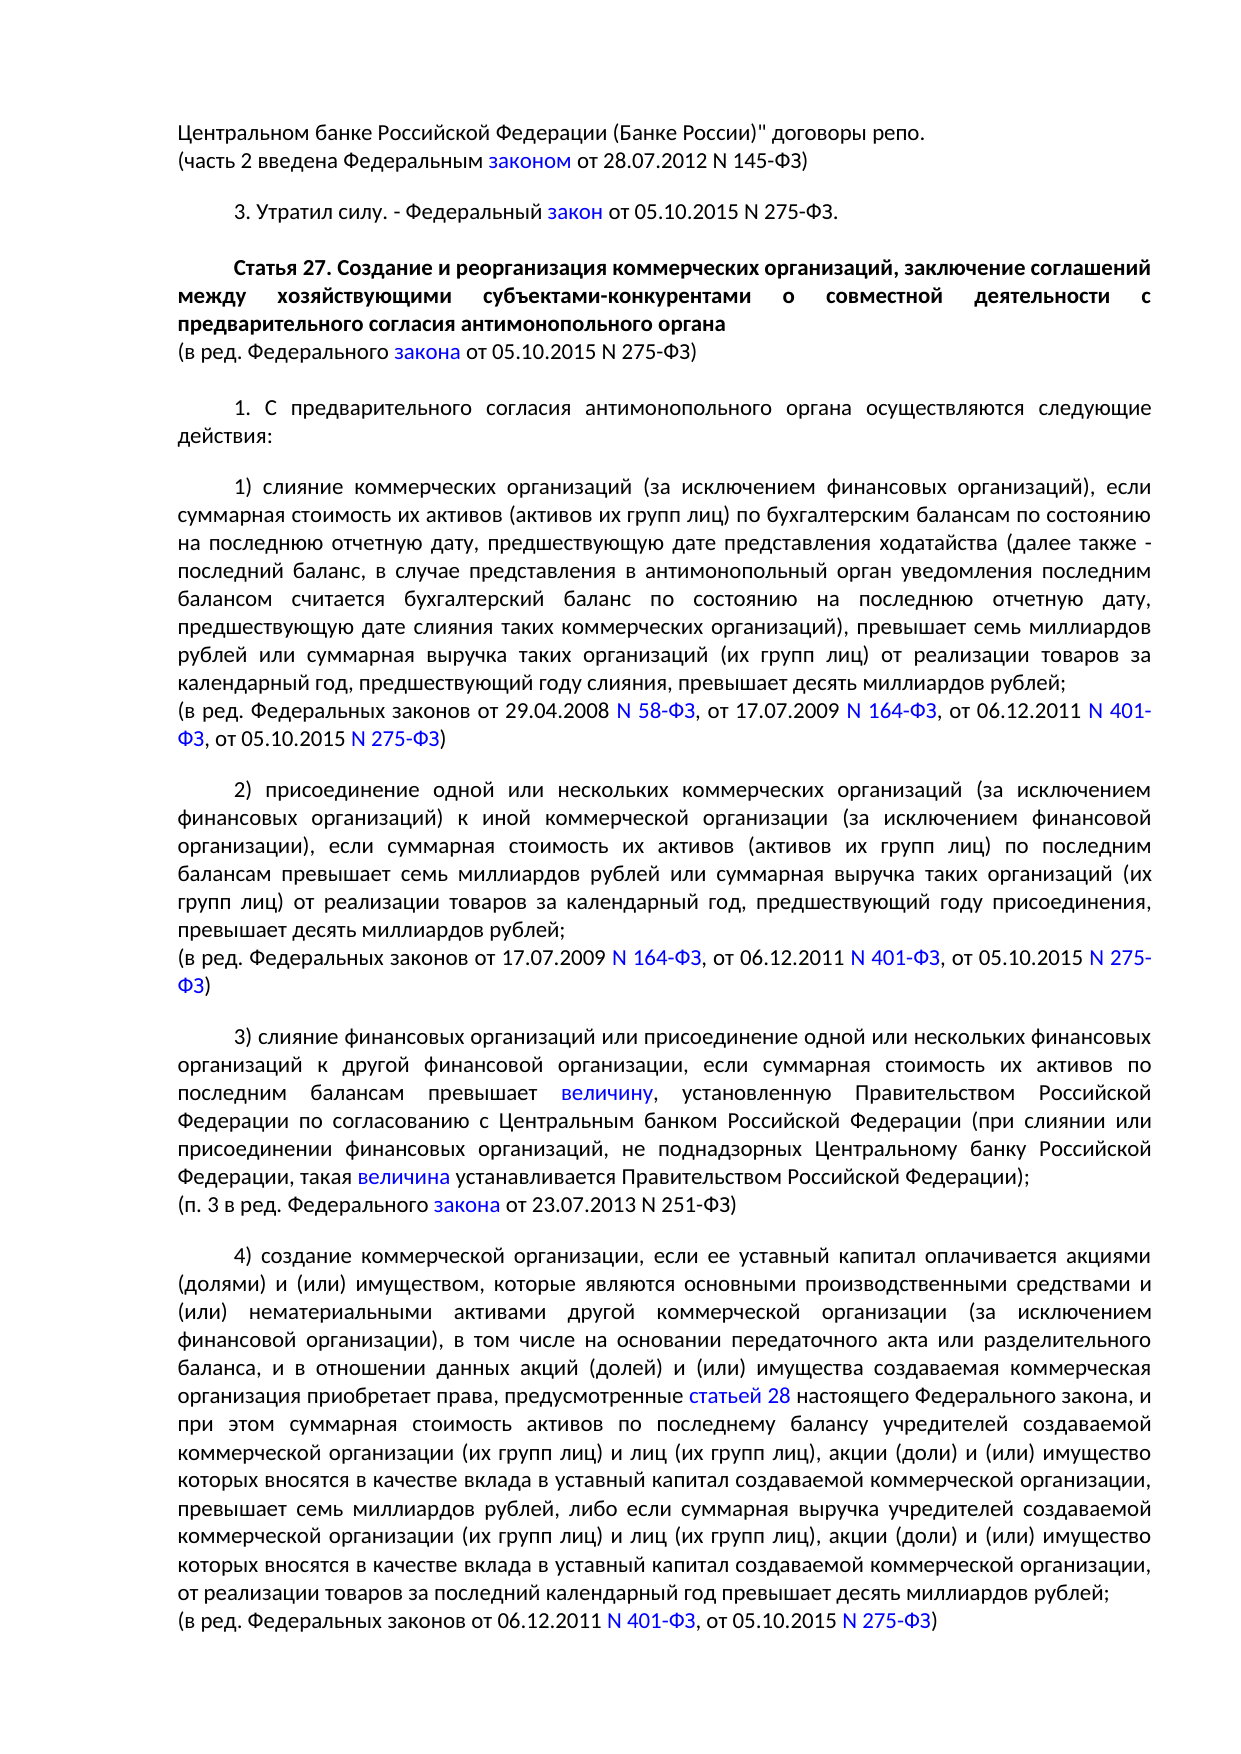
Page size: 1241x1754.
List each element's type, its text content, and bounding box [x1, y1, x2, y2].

text 4) создание коммерческой организации, если ее уставный капитал оплачивается акциями (долями) и (или) имуществом, которые являются основными производственными средствами и (или) нематериальными активами другой коммерческой организации (за исключением финансовой организации), в том числе на основании передаточного акта или разделительного баланса, и в отношении данных акций (долей) и (или) имущества создаваемая коммерческая организация приобретает права, предусмотренные статьей 28 настоящего Федерального закона, и при этом суммарная стоимость активов по последнему балансу учредителей создаваемой коммерческой организации (их групп лиц) и лиц (их групп лиц), акции (доли) и (или) имущество которых вносятся в качестве вклада в уставный капитал создаваемой коммерческой организации, превышает семь миллиардов рублей, либо если суммарная выручка учредителей создаваемой коммерческой организации (их групп лиц) и лиц (их групп лиц), акции (доли) и (или) имущество которых вносятся в качестве вклада в уставный капитал создаваемой коммерческой организации, от реализации товаров за последний календарный год превышает десять миллиардов рублей; [177, 1241, 1152, 1606]
text (часть 2 введена Федеральным законом от 28.07.2012 N 145-ФЗ) [177, 146, 1152, 174]
text (в ред. Федерального закона от 05.10.2015 N 275-ФЗ) [177, 337, 1152, 365]
text 2) присоединение одной или нескольких коммерческих организаций (за исключением финансовых организаций) к иной коммерческой организации (за исключением финансовой организации), если суммарная стоимость их активов (активов их групп лиц) по последним балансам превышает семь миллиардов рублей или суммарная выручка таких организаций (их групп лиц) от реализации товаров за календарный год, предшествующий году присоединения, превышает десять миллиардов рублей; [177, 775, 1152, 943]
text 3. Утратил силу. - Федеральный закон от 05.10.2015 N 275-ФЗ. [177, 197, 1152, 225]
text 1. С предварительного согласия антимонопольного органа осуществляются следующие действия: [177, 393, 1152, 449]
text (в ред. Федеральных законов от 17.07.2009 N 164-ФЗ, от 06.12.2011 N 401-ФЗ, от 05.10.2015 N 275-ФЗ) [177, 943, 1152, 999]
text (в ред. Федеральных законов от 29.04.2008 N 58-ФЗ, от 17.07.2009 N 164-ФЗ, от 06.12.2011 N 401-ФЗ, от 05.10.2015 N 275-ФЗ) [177, 696, 1152, 752]
text (в ред. Федеральных законов от 06.12.2011 N 401-ФЗ, от 05.10.2015 N 275-ФЗ) [177, 1606, 1152, 1634]
text (п. 3 в ред. Федерального закона от 23.07.2013 N 251-ФЗ) [177, 1191, 1152, 1218]
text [177, 118, 1152, 146]
text 1) слияние коммерческих организаций (за исключением финансовых организаций), если суммарная стоимость их активов (активов их групп лиц) по бухгалтерским балансам по состоянию на последнюю отчетную дату, предшествующую дате представления ходатайства (далее также - последний баланс, в случае представления в антимонопольный орган уведомления последним балансом считается бухгалтерский баланс по состоянию на последнюю отчетную дату, предшествующую дате слияния таких коммерческих организаций), превышает семь миллиардов рублей или суммарная выручка таких организаций (их групп лиц) от реализации товаров за календарный год, предшествующий году слияния, превышает десять миллиардов рублей; [177, 472, 1152, 696]
title Статья 27. Создание и реорганизация коммерческих организаций, заключение соглашений между хозяйствующими субъектами-конкурентами о совместной деятельности с предварительного согласия антимонопольного органа [177, 253, 1152, 337]
text 3) слияние финансовых организаций или присоединение одной или нескольких финансовых организаций к другой финансовой организации, если суммарная стоимость их активов по последним балансам превышает величину, установленную Правительством Российской Федерации по согласованию с Центральным банком Российской Федерации (при слиянии или присоединении финансовых организаций, не поднадзорных Центральному банку Российской Федерации, такая величина устанавливается Правительством Российской Федерации); [177, 1022, 1152, 1191]
